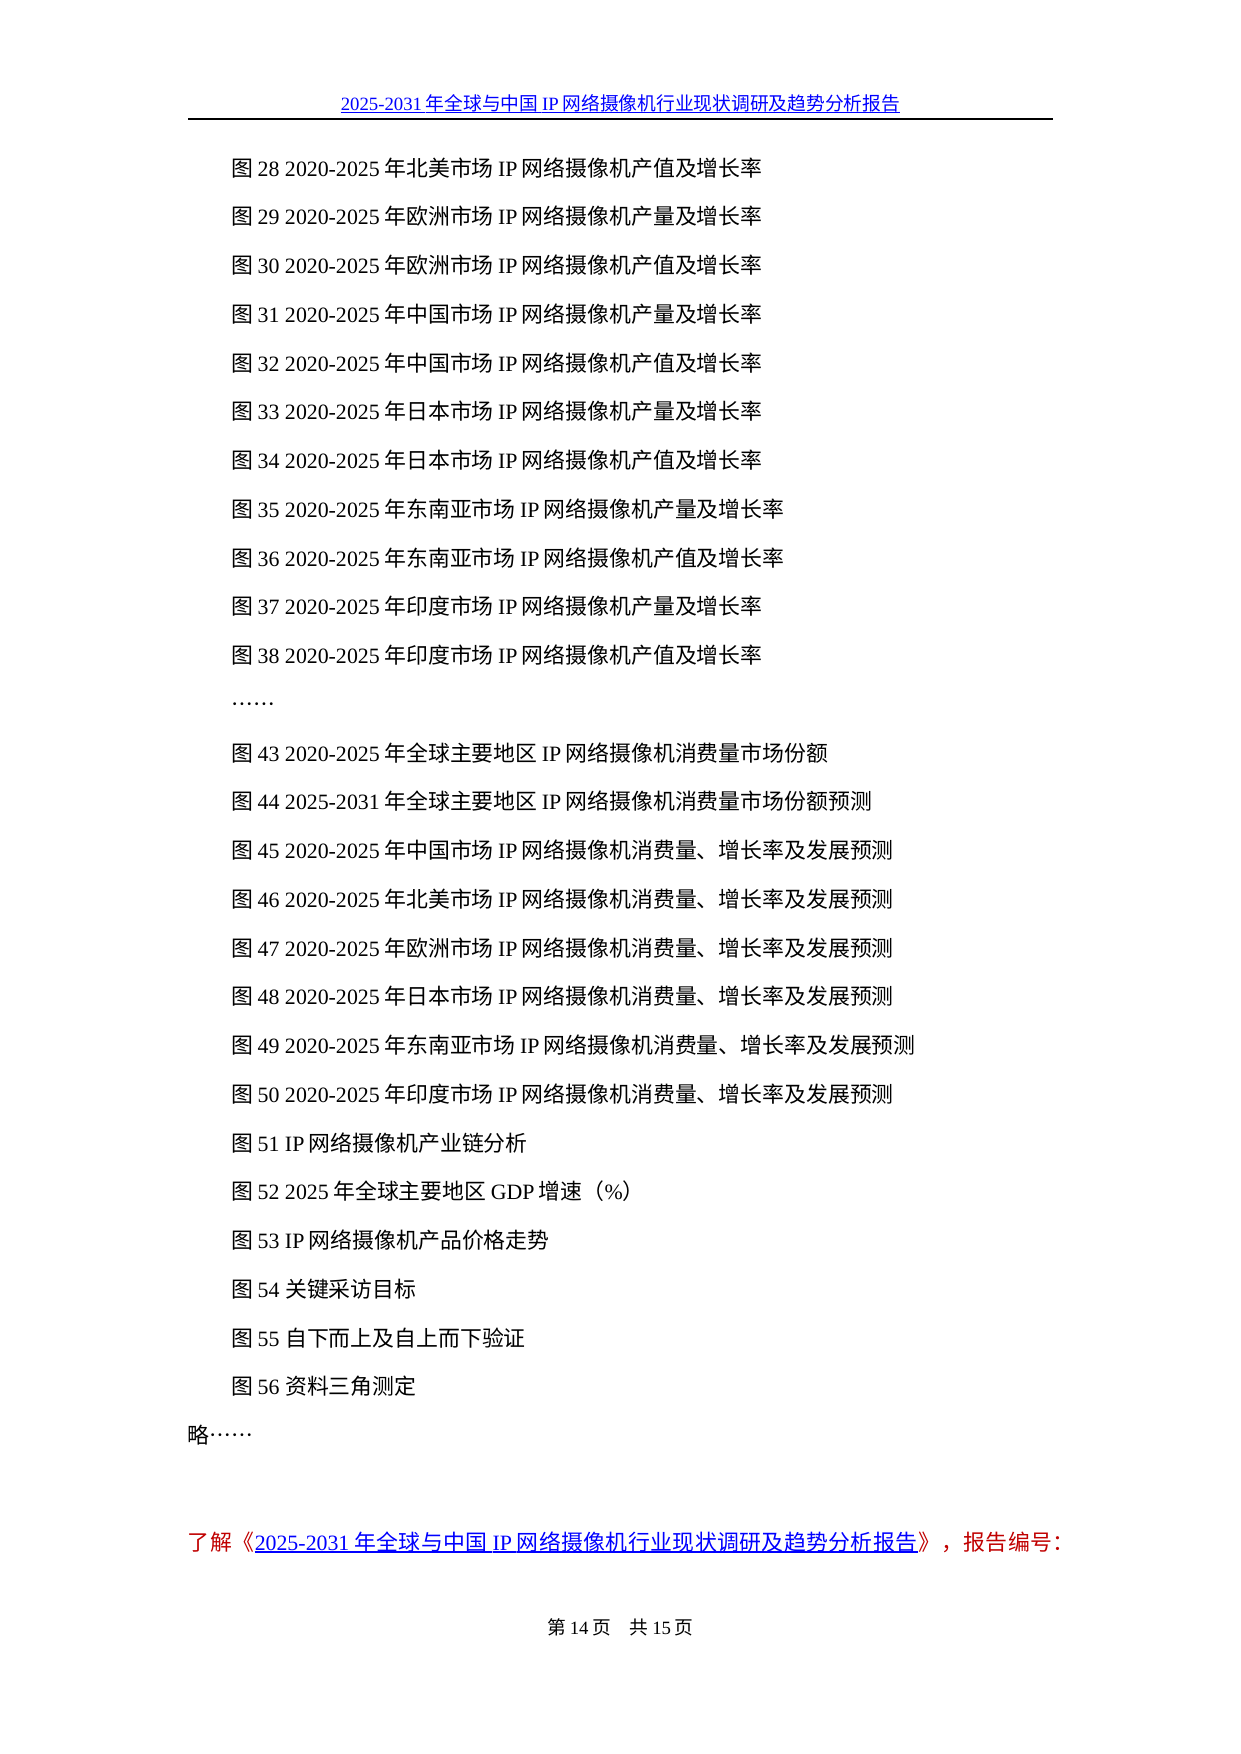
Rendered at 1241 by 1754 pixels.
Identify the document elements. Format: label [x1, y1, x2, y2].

text [187, 1524, 1053, 1557]
text [187, 150, 1053, 1450]
